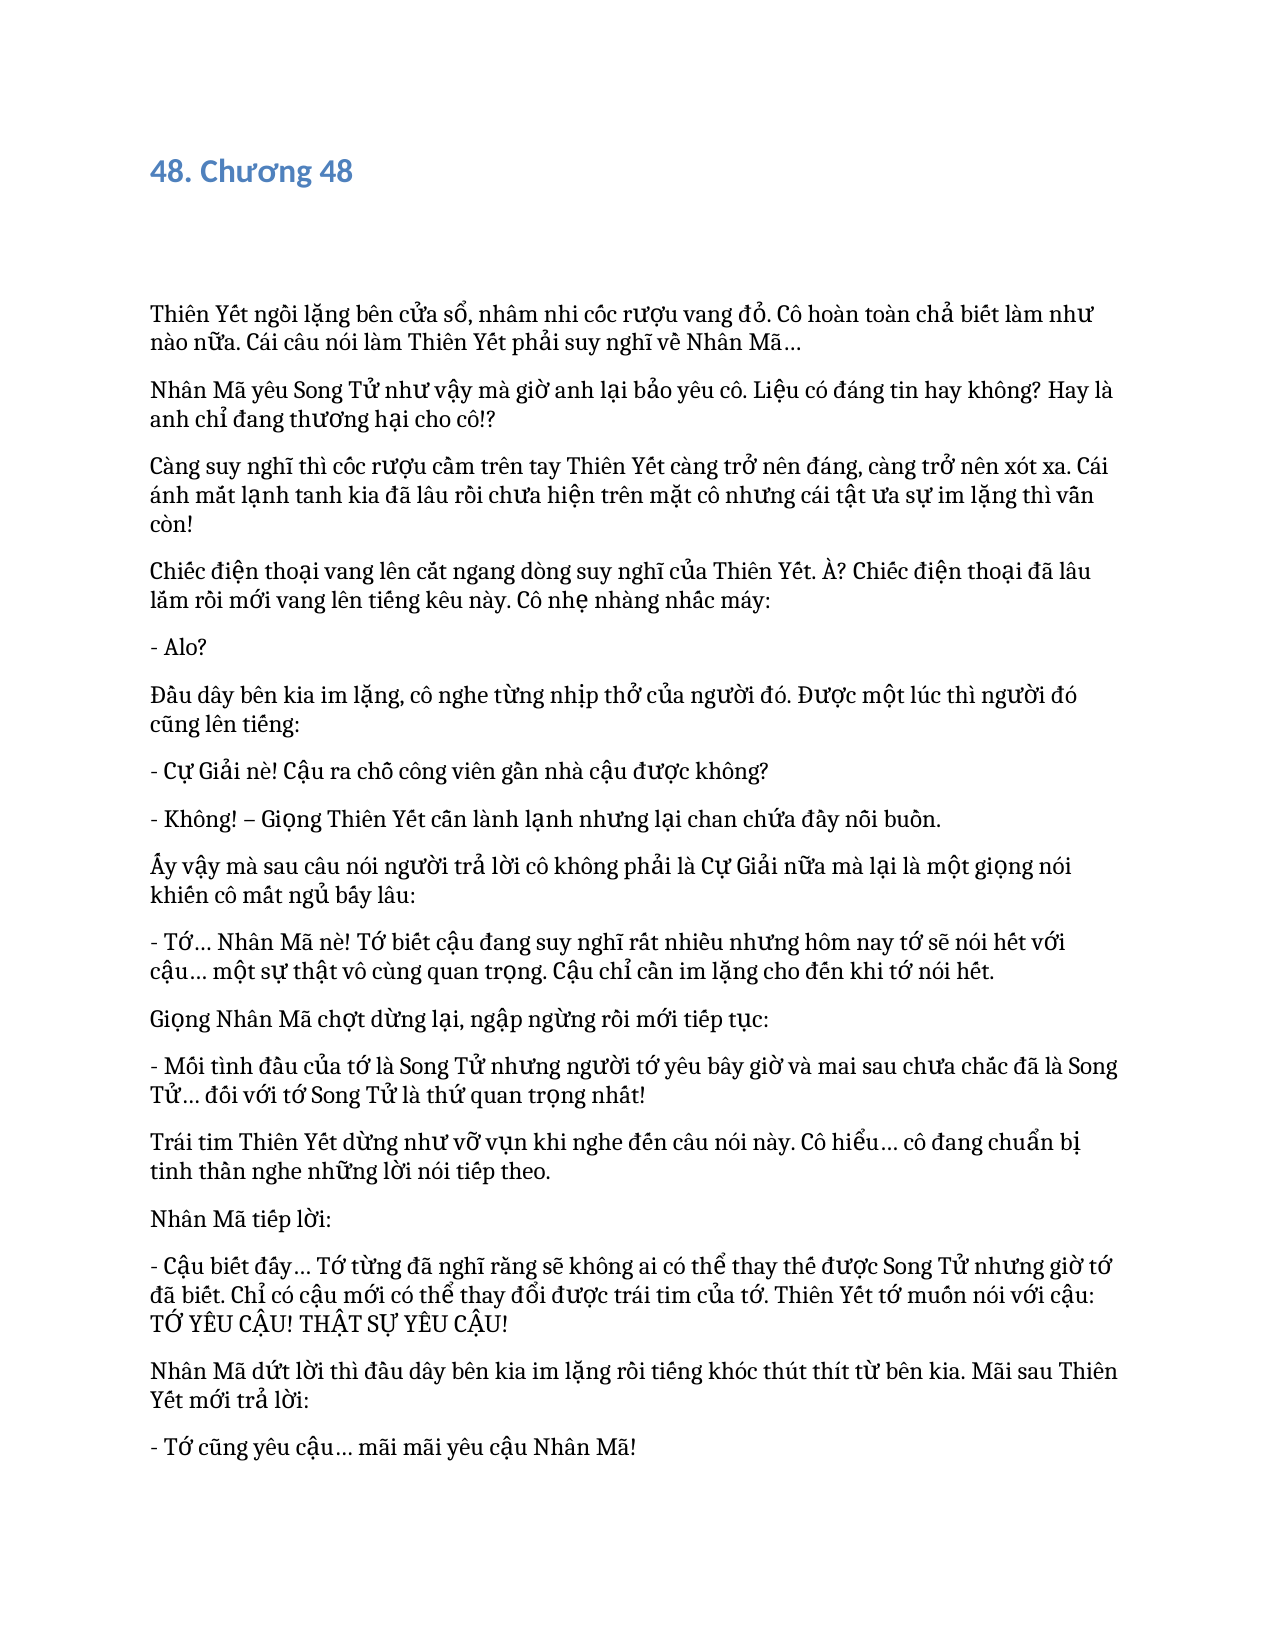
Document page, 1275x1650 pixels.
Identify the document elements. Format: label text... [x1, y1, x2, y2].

text - Không! – Giọng Thiên Yết cẫn lành lạnh nhưng lại chan chứa đầy nỗi buồn. [150, 804, 1125, 833]
text Giọng Nhân Mã chợt dừng lại, ngập ngừng rồi mới tiếp tục: [150, 1004, 1125, 1033]
text Ấy vậy mà sau câu nói người trả lời cô không phải là Cự Giải nữa mà lại là một giọng nói khiến cô mất ngủ bấy lâu: [150, 852, 1125, 909]
text - Tớ cũng yêu cậu… mãi mãi yêu cậu Nhân Mã! [150, 1433, 1125, 1462]
text Nhân Mã dứt lời thì đầu dây bên kia im lặng rồi tiếng khóc thút thít từ bên kia. Mãi sau Thiên Yết mới trả lời: [150, 1357, 1125, 1414]
text Nhân Mã tiếp lời: [150, 1204, 1125, 1233]
text - Cậu biết đấy… Tớ từng đã nghĩ rằng sẽ không ai có thể thay thế được Song Tử nhưng giờ tớ đã biết. Chỉ có cậu mới có thể thay đổi được trái tim của tớ. Thiên Yết tớ muốn nói với cậu: TỚ YÊU CẬU! THẬT SỰ YÊU CẬU! [150, 1252, 1125, 1338]
text Nhân Mã yêu Song Tử như vậy mà giờ anh lại bảo yêu cô. Liệu có đáng tin hay không? Hay là anh chỉ đang thương hại cho cô!? [150, 376, 1125, 433]
text Thiên Yết ngồi lặng bên cửa sổ, nhâm nhi cốc rượu vang đỏ. Cô hoàn toàn chả biết làm như nào nữa. Cái câu nói làm Thiên Yết phải suy nghĩ về Nhân Mã… [150, 299, 1125, 357]
text Đầu dây bên kia im lặng, cô nghe từng nhịp thở của người đó. Được một lúc thì người đó cũng lên tiếng: [150, 681, 1125, 738]
text Càng suy nghĩ thì cốc rượu cầm trên tay Thiên Yết càng trở nên đáng, càng trở nên xót xa. Cái ánh mắt lạnh tanh kia đã lâu rồi chưa hiện trên mặt cô nhưng cái tật ưa sự im lặng thì vẫn còn! [150, 452, 1125, 538]
text - Cự Giải nè! Cậu ra chỗ công viên gần nhà cậu được không? [150, 757, 1125, 786]
subtitle 48. Chương 48 [150, 150, 1125, 191]
text Trái tim Thiên Yết dừng như vỡ vụn khi nghe đến câu nói này. Cô hiểu… cô đang chuẩn bị tinh thần nghe những lời nói tiếp theo. [150, 1128, 1125, 1186]
text - Mối tình đầu của tớ là Song Tử nhưng người tớ yêu bây giờ và mai sau chưa chắc đã là Song Tử… đối với tớ Song Tử là thứ quan trọng nhất! [150, 1052, 1125, 1109]
text - Alo? [150, 633, 1125, 662]
text - Tớ… Nhân Mã nè! Tớ biết cậu đang suy nghĩ rất nhiều nhưng hôm nay tớ sẽ nói hết với cậu… một sự thật vô cùng quan trọng. Cậu chỉ cần im lặng cho đến khi tớ nói hết. [150, 928, 1125, 986]
text Chiếc điện thoại vang lên cắt ngang dòng suy nghĩ của Thiên Yết. À? Chiếc điện thoại đã lâu lắm rồi mới vang lên tiếng kêu này. Cô nhẹ nhàng nhấc máy: [150, 557, 1125, 614]
